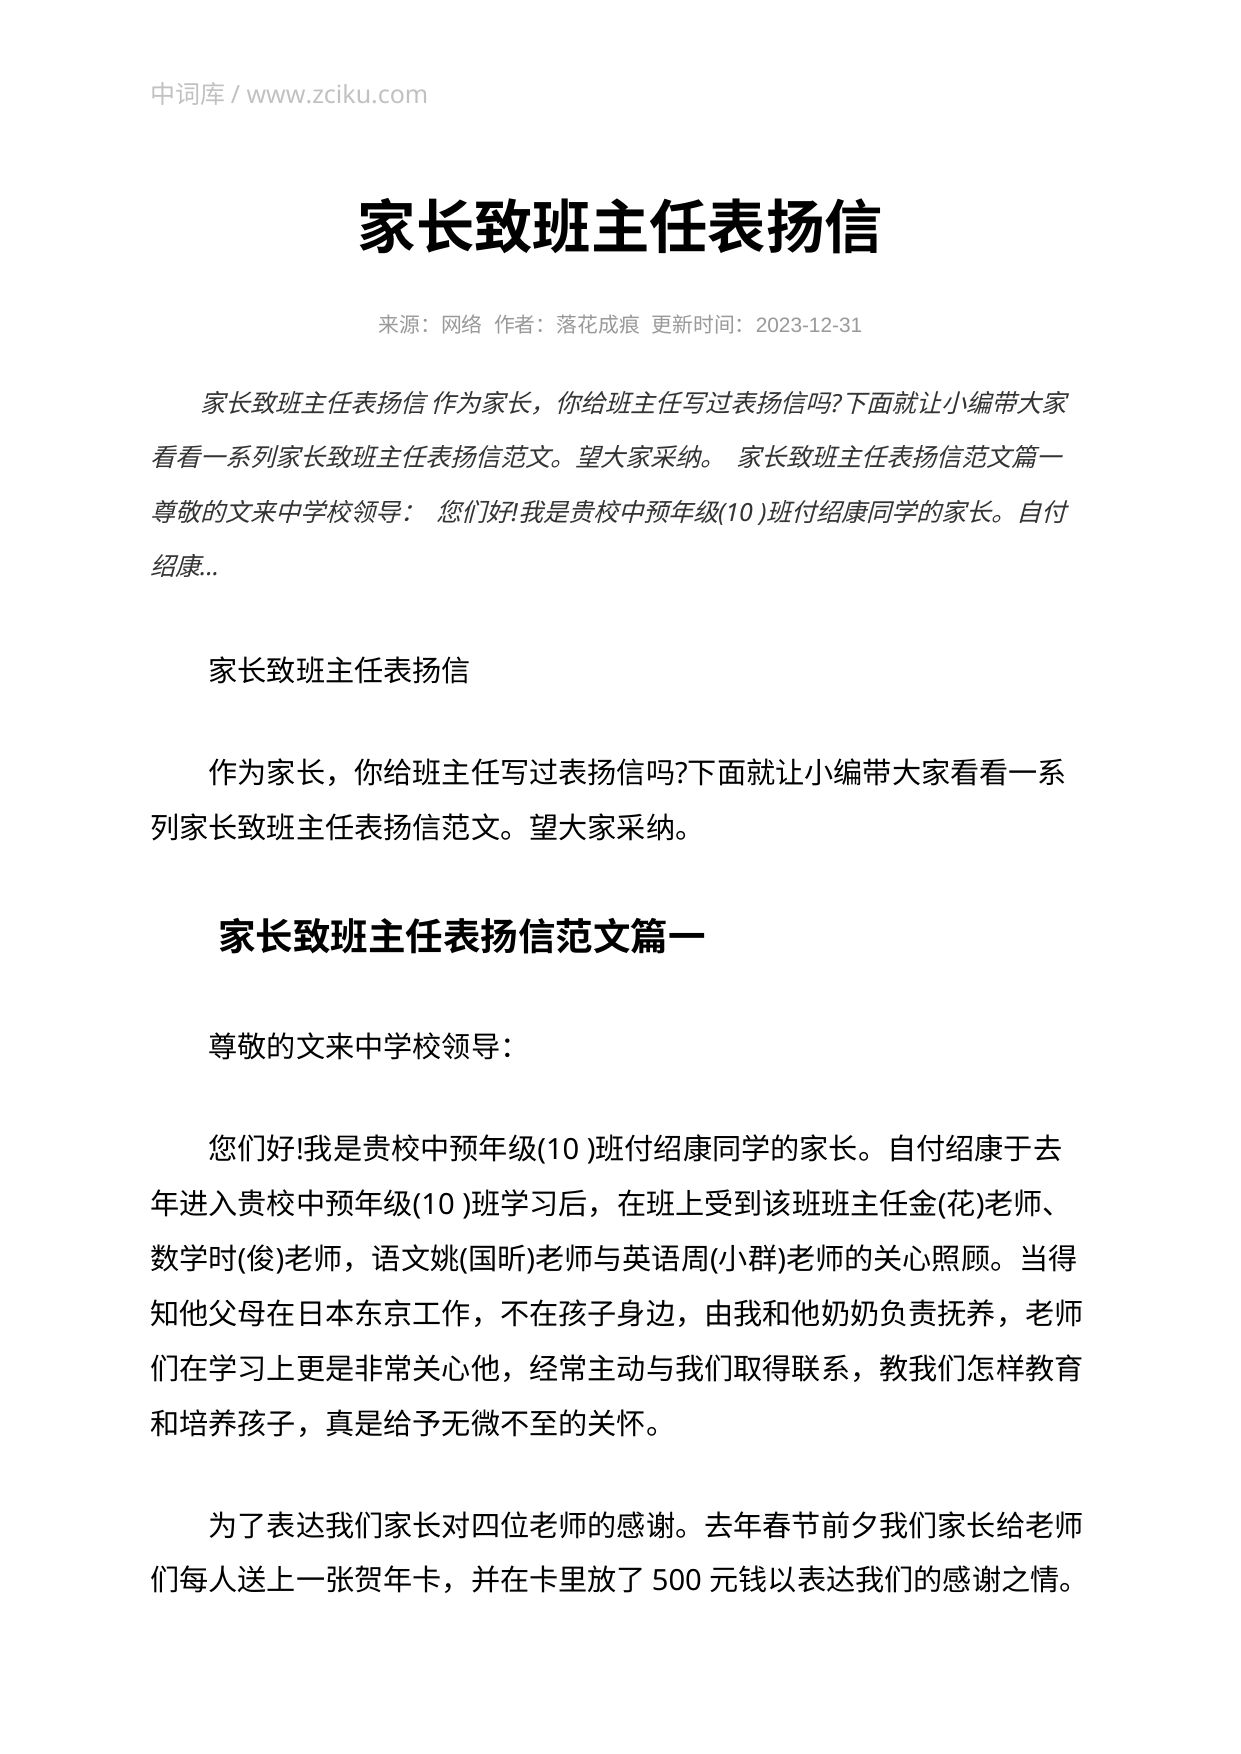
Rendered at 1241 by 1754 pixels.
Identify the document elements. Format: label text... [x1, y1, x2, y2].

text 您们好!我是贵校中预年级(10 )班付绍康同学的家长。自付绍康于去年进入贵校中预年级(10 )班学习后，在班上受到该班班主任金(花)老师、数学时(俊)老师，语文姚(国昕)老师与英语周(小群)老师的关心照顾。当得知他父母在日本东京工作，不在孩子身边，由我和他奶奶负责抚养，老师们在学习上更是非常关心他，经常主动与我们取得联系，教我们怎样教育和培养孩子，真是给予无微不至的关怀。 [150, 1126, 1090, 1443]
text 家长致班主任表扬信 作为家长，你给班主任写过表扬信吗?下面就让小编带大家看看一系列家长致班主任表扬信范文。望大家采纳。 家长致班主任表扬信范文篇一 尊敬的文来中学校领导： 您们好!我是贵校中预年级(10 )班付绍康同学的家长。自付绍康... [150, 383, 1090, 583]
text 尊敬的文来中学校领导： [150, 1024, 1090, 1066]
text 家长致班主任表扬信范文篇一 [150, 906, 1090, 961]
text 作为家长，你给班主任写过表扬信吗?下面就让小编带大家看看一系列家长致班主任表扬信范文。望大家采纳。 [150, 749, 1090, 847]
subtitle 家长致班主任表扬信 [150, 181, 1090, 266]
text 家长致班主任表扬信 [150, 648, 1090, 690]
text 来源：网络 作者：落花成痕 更新时间：2023-12-31 [150, 313, 1090, 337]
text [150, 1502, 1090, 1599]
